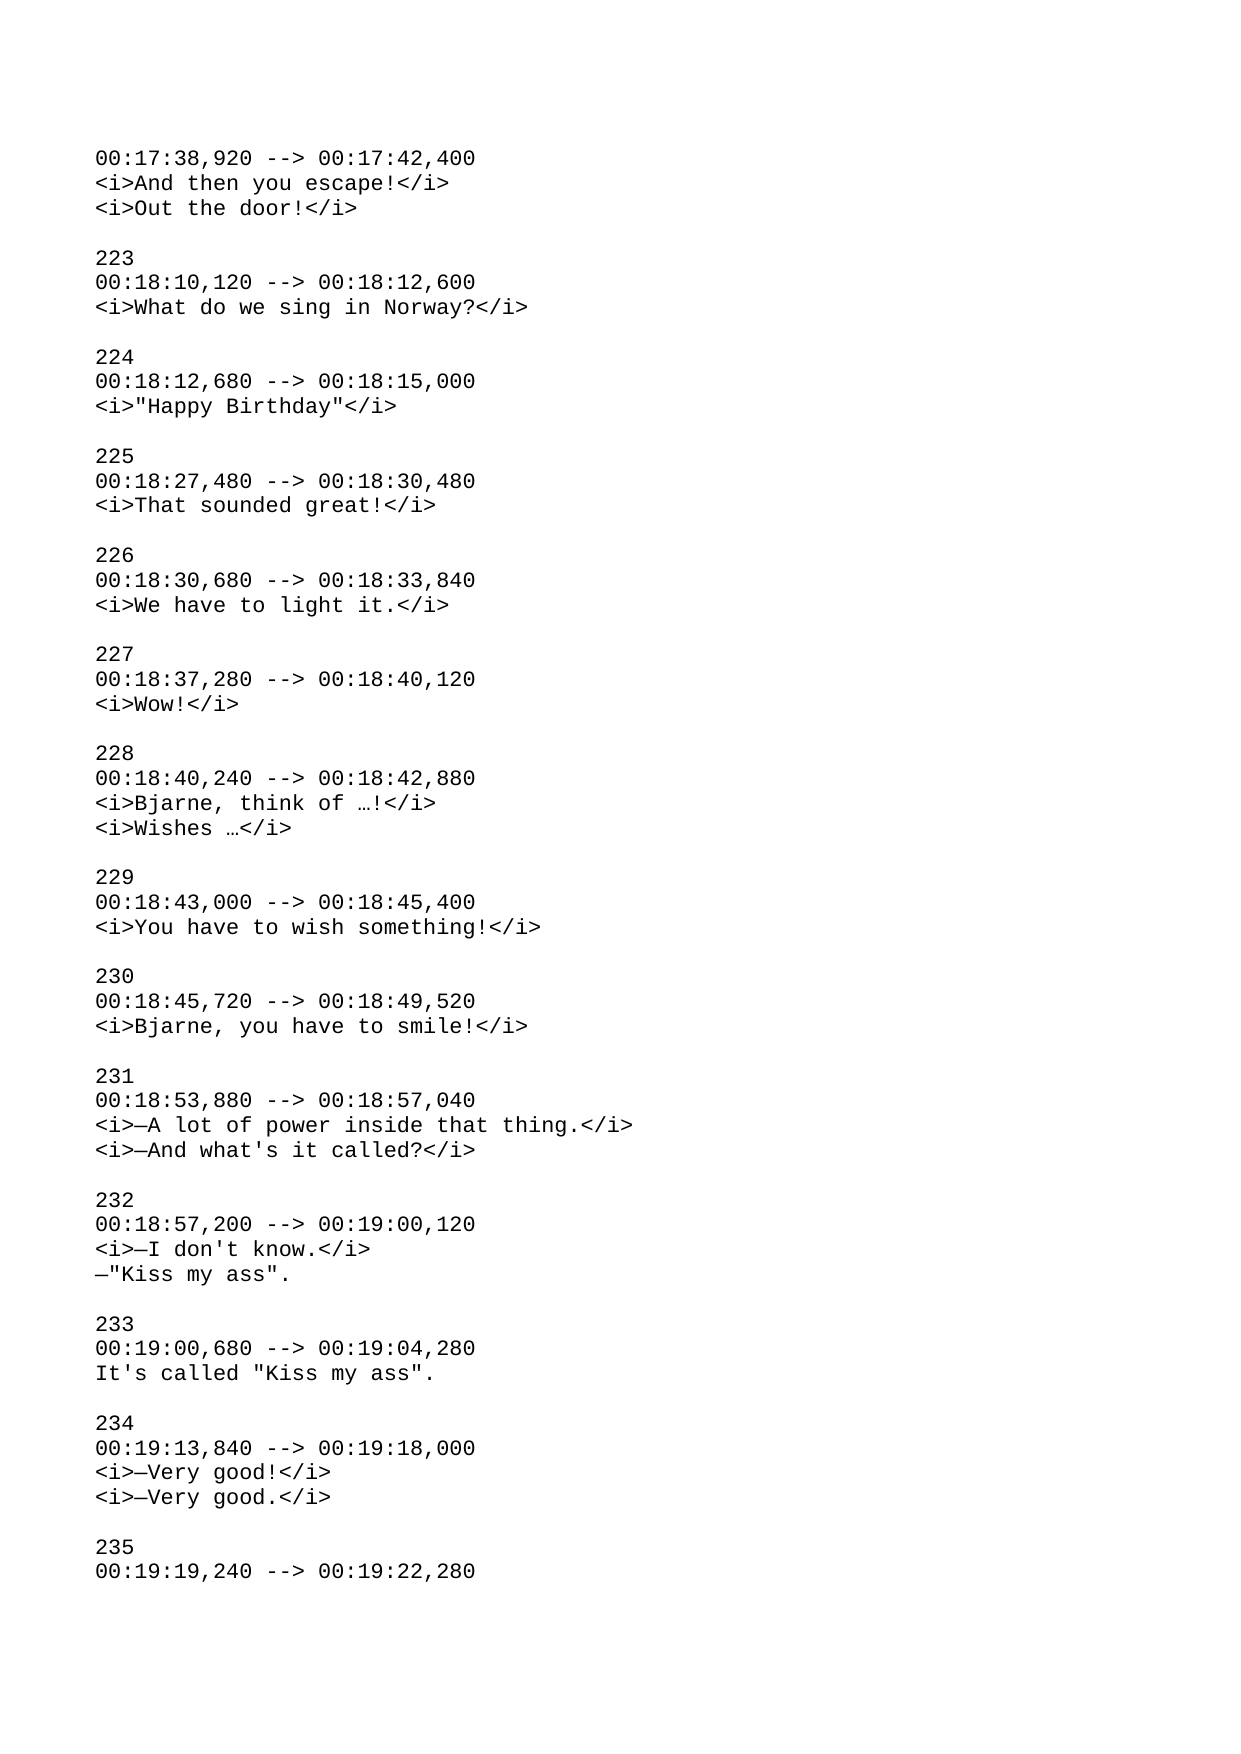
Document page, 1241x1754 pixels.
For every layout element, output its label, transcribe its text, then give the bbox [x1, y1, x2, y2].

text <i>That sounded great!</i> [95, 495, 1146, 519]
text <i>—I don't know.</i> [95, 1238, 1146, 1263]
text 227 [95, 643, 1146, 668]
text 231 [95, 1065, 1146, 1090]
text <i>—Very good!</i> [95, 1462, 1146, 1486]
text 00:18:27,480 --> 00:18:30,480 [95, 470, 1146, 495]
text 00:19:13,840 --> 00:19:18,000 [95, 1437, 1146, 1462]
text 233 [95, 1313, 1146, 1338]
text 00:18:37,280 --> 00:18:40,120 [95, 668, 1146, 693]
text 234 [95, 1412, 1146, 1437]
text 00:18:57,200 --> 00:19:00,120 [95, 1214, 1146, 1238]
text 230 [95, 966, 1146, 991]
text 00:17:38,920 --> 00:17:42,400 [95, 148, 1146, 172]
text 00:18:12,680 --> 00:18:15,000 [95, 371, 1146, 396]
text 225 [95, 445, 1146, 470]
text 00:18:40,240 --> 00:18:42,880 [95, 767, 1146, 792]
text 232 [95, 1189, 1146, 1214]
text <i>And then you escape!</i> [95, 172, 1146, 197]
text 223 [95, 247, 1146, 272]
text <i>"Happy Birthday"</i> [95, 396, 1146, 420]
text <i>Bjarne, think of …!</i> [95, 792, 1146, 817]
text 228 [95, 743, 1146, 767]
text —"Kiss my ass". [95, 1263, 1146, 1288]
text <i>You have to wish something!</i> [95, 916, 1146, 941]
text <i>Wishes …</i> [95, 817, 1146, 842]
text 00:18:30,680 --> 00:18:33,840 [95, 569, 1146, 594]
text <i>What do we sing in Norway?</i> [95, 296, 1146, 321]
text It's called "Kiss my ass". [95, 1362, 1146, 1387]
text 235 [95, 1536, 1146, 1561]
text 00:18:43,000 --> 00:18:45,400 [95, 891, 1146, 916]
text 229 [95, 867, 1146, 891]
text 00:18:10,120 --> 00:18:12,600 [95, 272, 1146, 296]
text <i>—Very good.</i> [95, 1486, 1146, 1511]
text <i>—And what's it called?</i> [95, 1139, 1146, 1164]
text 226 [95, 544, 1146, 569]
text 00:19:00,680 --> 00:19:04,280 [95, 1338, 1146, 1362]
text 224 [95, 346, 1146, 371]
text 00:18:45,720 --> 00:18:49,520 [95, 991, 1146, 1015]
text <i>Bjarne, you have to smile!</i> [95, 1015, 1146, 1040]
text <i>—A lot of power inside that thing.</i> [95, 1114, 1146, 1139]
text 00:19:19,240 --> 00:19:22,280 [95, 1561, 1146, 1586]
text <i>Out the door!</i> [95, 197, 1146, 222]
text <i>We have to light it.</i> [95, 594, 1146, 619]
text <i>Wow!</i> [95, 693, 1146, 718]
text 00:18:53,880 --> 00:18:57,040 [95, 1090, 1146, 1114]
